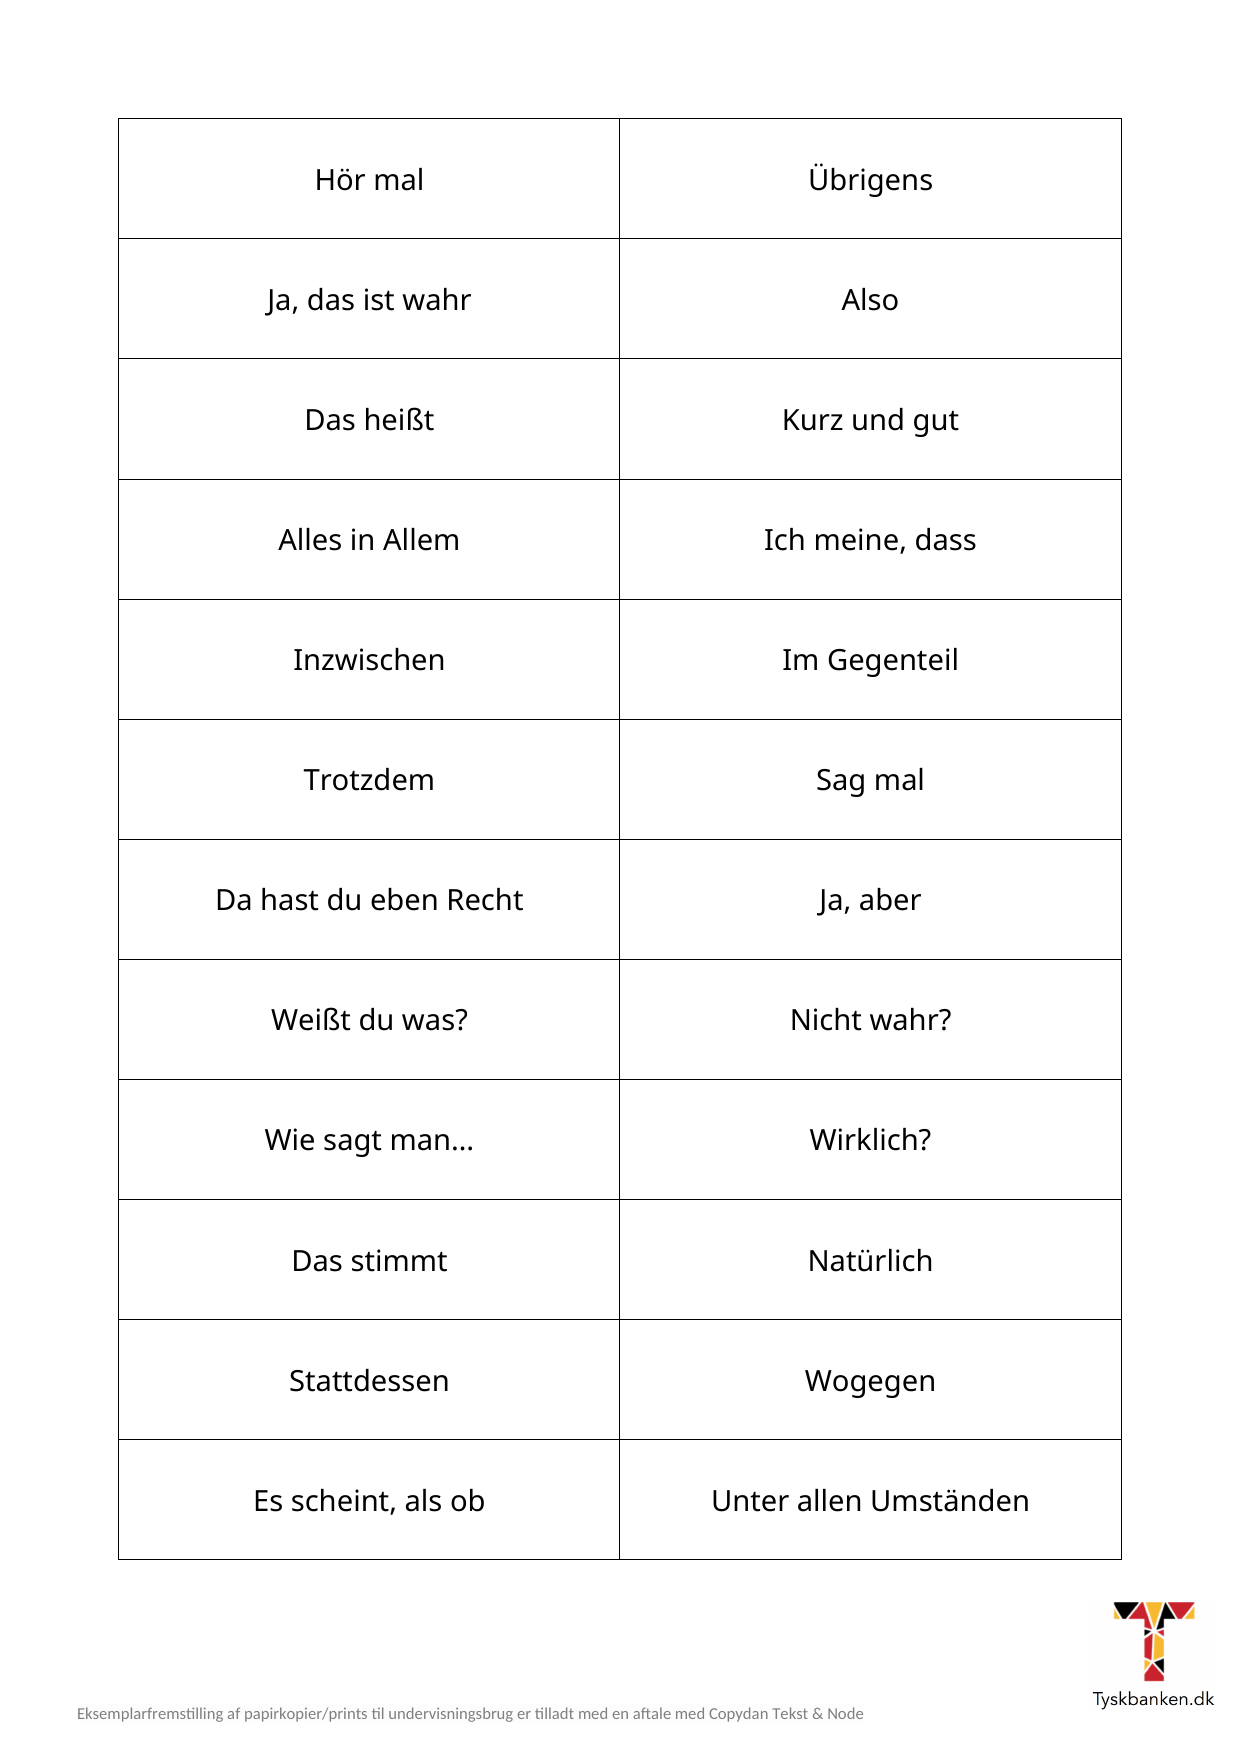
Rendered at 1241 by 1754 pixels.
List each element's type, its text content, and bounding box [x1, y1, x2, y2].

table_cell Nicht wahr? [620, 960, 1121, 1079]
table_cell Ja, das ist wahr [119, 239, 619, 358]
table_cell Das heißt [119, 359, 619, 478]
table_header Übrigens [620, 119, 1121, 238]
table_cell Unter allen Umständen [620, 1440, 1121, 1559]
table_cell Da hast du eben Recht [119, 840, 619, 959]
table_cell Trotzdem [119, 720, 619, 839]
table_cell Inzwischen [119, 600, 619, 719]
table_cell Im Gegenteil [620, 600, 1121, 719]
table_cell Sag mal [620, 720, 1121, 839]
table_cell Es scheint, als ob [119, 1440, 619, 1559]
table_cell Ja, aber [620, 840, 1121, 959]
picture [1087, 1598, 1217, 1709]
table_cell Alles in Allem [119, 480, 619, 598]
table_cell Kurz und gut [620, 359, 1121, 478]
table_cell Also [620, 239, 1121, 358]
table_cell Wirklich? [620, 1080, 1121, 1199]
table_cell Wie sagt man… [119, 1080, 619, 1199]
table_cell Weißt du was? [119, 960, 619, 1079]
table_cell Das stimmt [119, 1200, 619, 1319]
table_header Hör mal [119, 119, 619, 238]
table_cell Stattdessen [119, 1320, 619, 1439]
table_cell Ich meine, dass [620, 480, 1121, 598]
table_cell Natürlich [620, 1200, 1121, 1319]
table_cell Wogegen [620, 1320, 1121, 1439]
